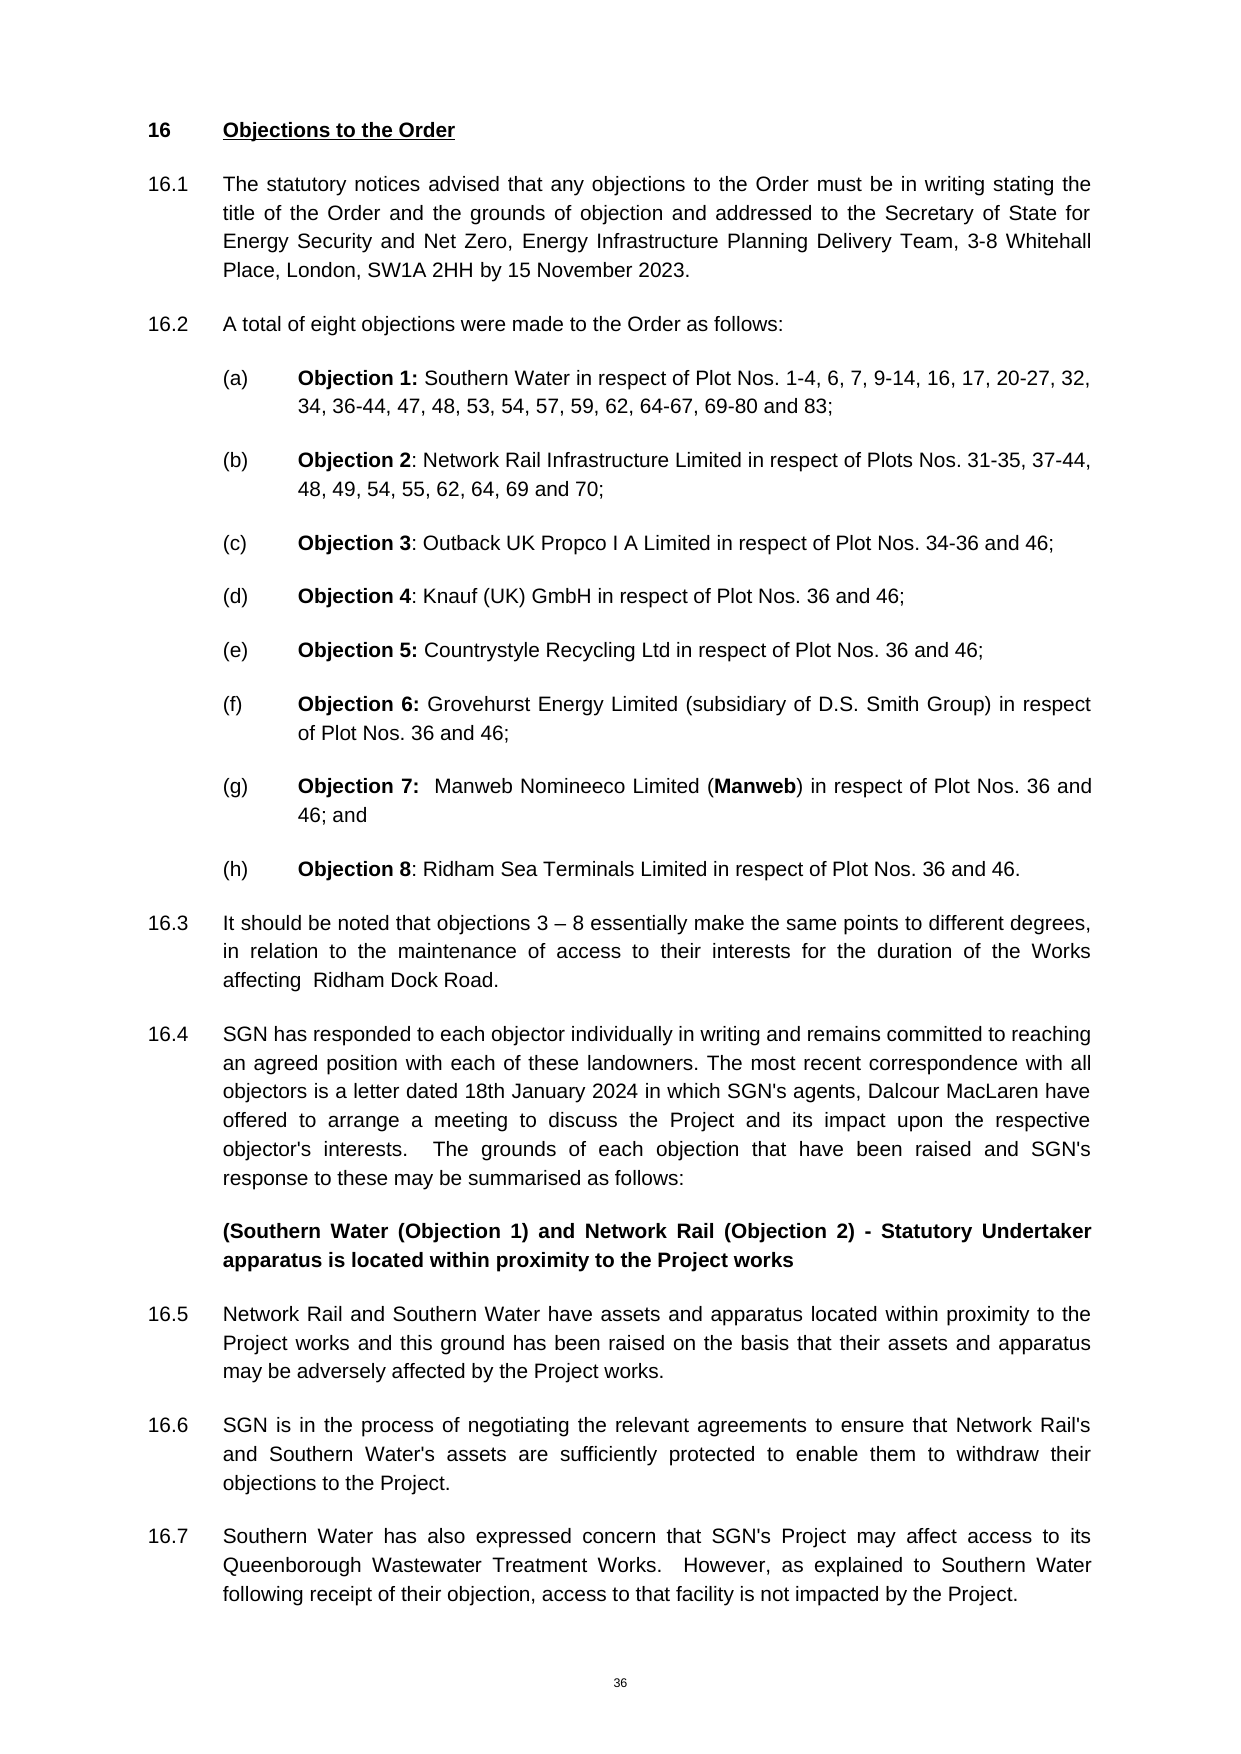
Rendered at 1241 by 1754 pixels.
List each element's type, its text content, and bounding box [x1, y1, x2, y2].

text It should be noted that objections 3 – 8 essentially make the same points to different degrees, in relation to the maintenance of access to their interests for the duration of the Works affecting Ridham Dock Road. [148, 911, 1092, 992]
text A total of eight objections were made to the Order as follows: [148, 312, 1092, 336]
text Objection 2: Network Rail Infrastructure Limited in respect of Plots Nos. 31-35, 37-44, 48, 49, 54, 55, 62, 64, 69 and 70; [223, 448, 1092, 501]
text Objection 1: Southern Water in respect of Plot Nos. 1-4, 6, 7, 9-14, 16, 17, 20-27, 32, 34, 36-44, 47, 48, 53, 54, 57, 59, 62, 64-67, 69-80 and 83; [223, 366, 1092, 418]
text Objection 5: Countrystyle Recycling Ltd in respect of Plot Nos. 36 and 46; [223, 638, 1092, 662]
text Network Rail and Southern Water have assets and apparatus located within proximity to the Project works and this ground has been raised on the basis that their assets and apparatus may be adversely affected by the Project works. [148, 1302, 1092, 1383]
text Objection 3: Outback UK Propco I A Limited in respect of Plot Nos. 34-36 and 46; [223, 531, 1092, 554]
subtitle Objections to the Order [148, 118, 1092, 142]
text Objection 7: Manweb Nomineeco Limited (Manweb) in respect of Plot Nos. 36 and 46; and [223, 774, 1092, 827]
list (Southern Water (Objection 1) and Network Rail (Objection 2) - Statutory Undertaker apparatus is located within proximity to the Project works [223, 1219, 1092, 1272]
text SGN is in the process of negotiating the relevant agreements to ensure that Network Rail's and Southern Water's assets are sufficiently protected to enable them to withdraw their objections to the Project. [148, 1413, 1092, 1494]
text Objection 8: Ridham Sea Terminals Limited in respect of Plot Nos. 36 and 46. [223, 857, 1092, 881]
text The statutory notices advised that any objections to the Order must be in writing stating the title of the Order and the grounds of objection and addressed to the Secretary of State for Energy Security and Net Zero, Energy Infrastructure Planning Delivery Team, 3-8 Whitehall Place, London, SW1A 2HH by 15 November 2023. [148, 172, 1092, 282]
text Objection 4: Knauf (UK) GmbH in respect of Plot Nos. 36 and 46; [223, 584, 1092, 608]
text Objection 6: Grovehurst Energy Limited (subsidiary of D.S. Smith Group) in respect of Plot Nos. 36 and 46; [223, 692, 1092, 744]
text Southern Water has also expressed concern that SGN's Project may affect access to its Queenborough Wastewater Treatment Works. However, as explained to Southern Water following receipt of their objection, access to that facility is not impacted by the Project. [148, 1524, 1092, 1606]
text SGN has responded to each objector individually in writing and remains committed to reaching an agreed position with each of these landowners. The most recent correspondence with all objectors is a letter dated 18th January 2024 in which SGN's agents, Dalcour MacLaren have offered to arrange a meeting to discuss the Project and its impact upon the respective objector's interests. The grounds of each objection that have been raised and SGN's response to these may be summarised as follows: [148, 1022, 1092, 1189]
